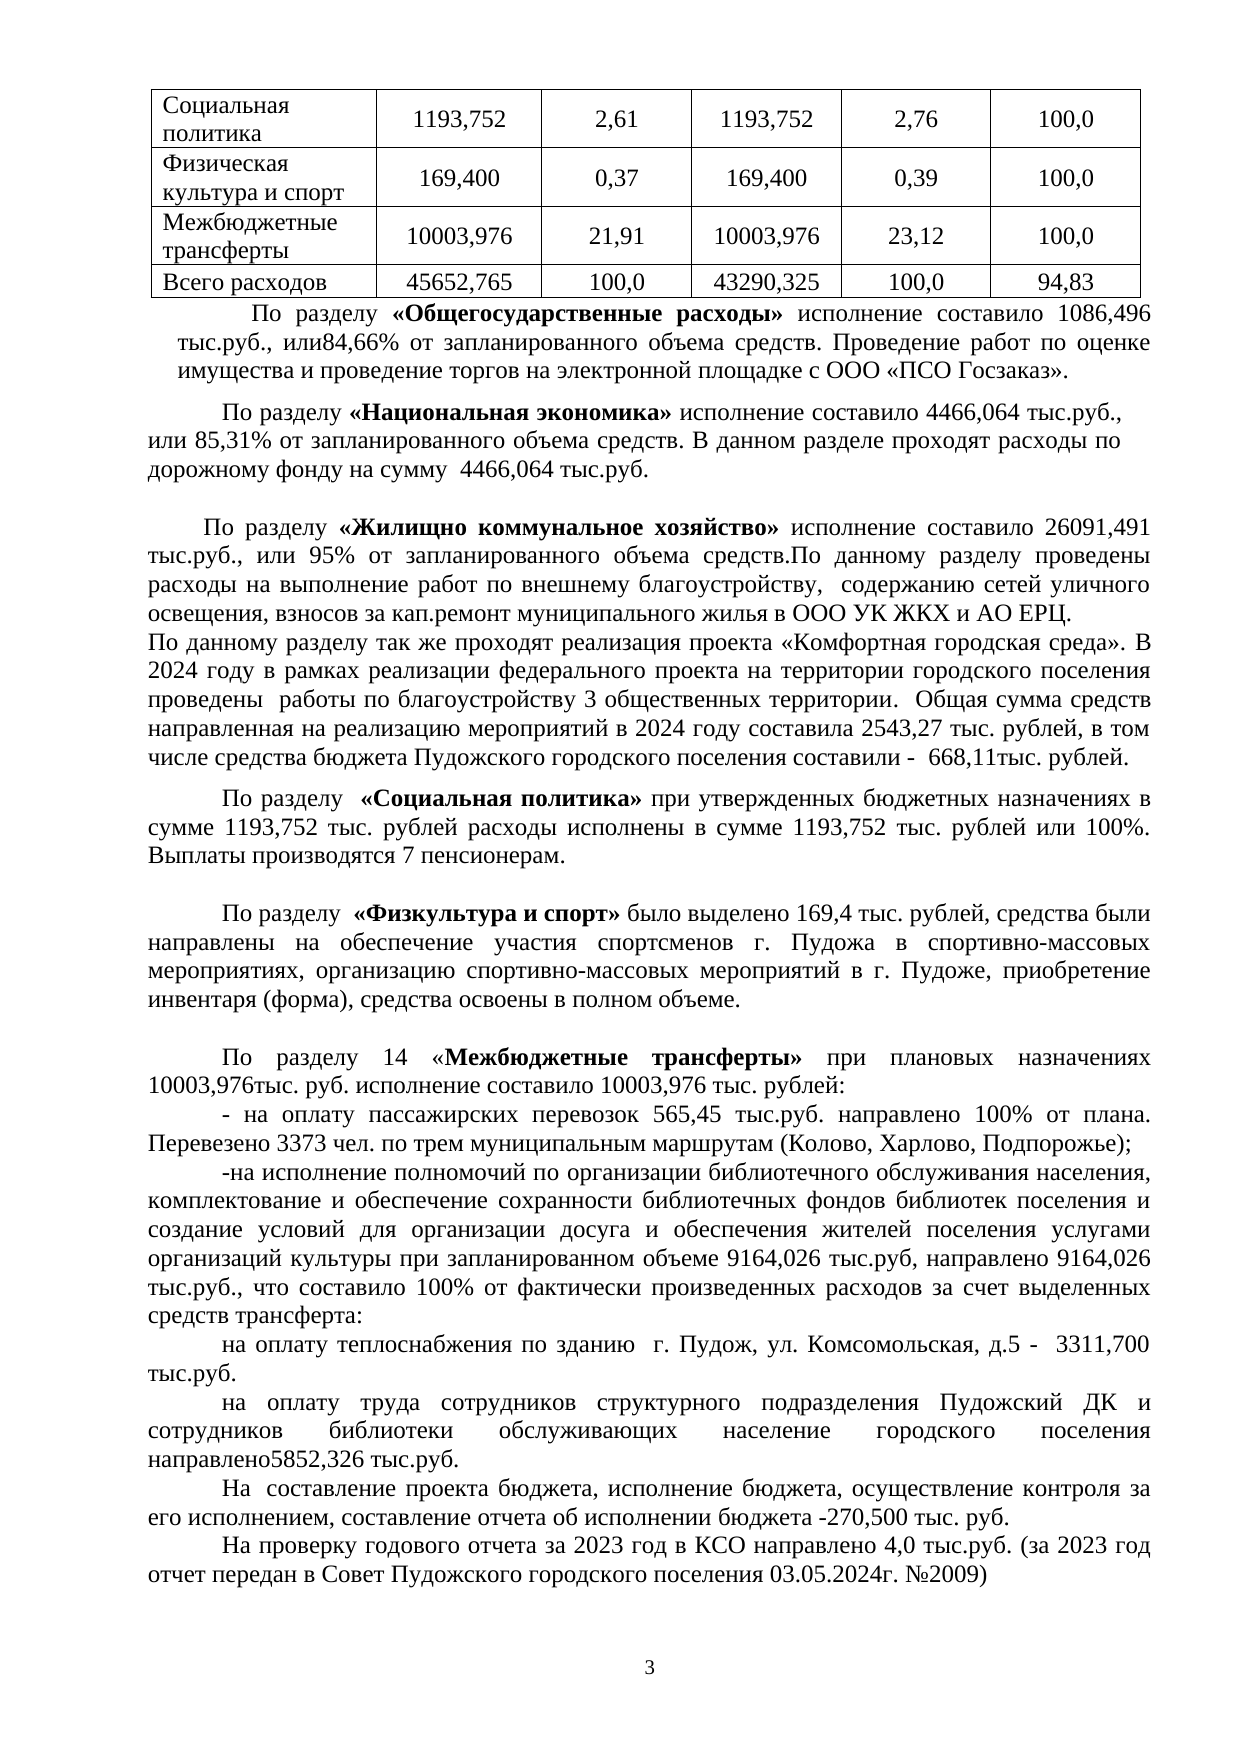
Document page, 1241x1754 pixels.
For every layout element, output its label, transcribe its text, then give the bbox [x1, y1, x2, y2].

table_cell 21,91 [542, 207, 691, 264]
text По разделу «Физкультура и спорт» было выделено 169,4 тыс. рублей, средства были направлены на обеспечение участия спортсменов г. Пудожа в спортивно-массовых мероприятиях, организацию спортивно-массовых мероприятий в г. Пудоже, приобретение инвентаря (форма), средства освоены в полном объеме. [148, 898, 1152, 1013]
text на оплату труда сотрудников структурного подразделения Пудожский ДК и сотрудников библиотеки обслуживающих население городского поселения направлено5852,326 тыс.руб. [148, 1387, 1152, 1473]
table_cell 1193,752 [692, 90, 841, 147]
table_cell 1193,752 [377, 90, 541, 147]
table_cell 10003,976 [692, 207, 841, 264]
table_cell Физическая культура и спорт [152, 148, 376, 206]
text По разделу «Национальная экономика» исполнение составило 4466,064 тыс.руб., или 85,31% от запланированного объема средств. В данном разделе проходят расходы по дорожному фонду на сумму 4466,064 тыс.руб. [148, 397, 1122, 483]
text На проверку годового отчета за 2023 год в КСО направлено 4,0 тыс.руб. (за 2023 год отчет передан в Совет Пудожского городского поселения 03.05.2024г. №2009) [148, 1531, 1152, 1588]
table_cell 0,37 [542, 148, 691, 206]
text По разделу «Жилищно коммунальное хозяйство» исполнение составило 26091,491 тыс.руб., или 95% от запланированного объема средств.По данному разделу проведены расходы на выполнение работ по внешнему благоустройству, содержанию сетей уличного освещения, взносов за кап.ремонт муниципального жилья в ООО УК ЖКХ и АО ЕРЦ. [148, 512, 1152, 627]
table_cell 43290,325 [692, 265, 841, 297]
text По разделу «Общегосударственные расходы» исполнение составило 1086,496 тыс.руб., или84,66% от запланированного объема средств. Проведение работ по оценке имущества и проведение торгов на электронной площадке с ООО «ПСО Госзаказ». [177, 298, 1152, 384]
table_cell 100,0 [542, 265, 691, 297]
table_cell 0,39 [842, 148, 990, 206]
text По разделу «Социальная политика» при утвержденных бюджетных назначениях в сумме 1193,752 тыс. рублей расходы исполнены в сумме 1193,752 тыс. рублей или 100%. Выплаты производятся 7 пенсионерам. [148, 783, 1152, 869]
table_cell 100,0 [991, 207, 1140, 264]
table_cell Межбюджетные трансферты [152, 207, 376, 264]
table_cell 169,400 [692, 148, 841, 206]
table_cell 2,76 [842, 90, 990, 147]
table_cell 100,0 [991, 90, 1140, 147]
table_cell Всего расходов [152, 265, 376, 297]
text на оплату теплоснабжения по зданию г. Пудож, ул. Комсомольская, д.5 - 3311,700 тыс.руб. [148, 1329, 1152, 1387]
text На составление проекта бюджета, исполнение бюджета, осуществление контроля за его исполнением, составление отчета об исполнении бюджета -270,500 тыс. руб. [148, 1473, 1152, 1531]
text По данному разделу так же проходят реализация проекта «Комфортная городская среда». В 2024 году в рамках реализации федерального проекта на территории городского поселения проведены работы по благоустройству 3 общественных территории. Общая сумма средств направленная на реализацию мероприятий в 2024 году составила 2543,27 тыс. рублей, в том числе средства бюджета Пудожского городского поселения составили - 668,11тыс. рублей. [148, 684, 1152, 771]
text По разделу 14 «Межбюджетные трансферты» при плановых назначениях 10003,976тыс. руб. исполнение составило 10003,976 тыс. рублей: [148, 1042, 1152, 1099]
table_cell 10003,976 [377, 207, 541, 264]
table_cell 100,0 [842, 265, 990, 297]
table_cell 45652,765 [377, 265, 541, 297]
text По данному разделу так же проходят реализация проекта «Комфортная городская среда». В 2024 году в рамках реализации федерального проекта на территории городского поселения проведены работы по благоустройству 3 общественных территории. Общая сумма средств направленная на реализацию мероприятий в 2024 году составила 2543,27 тыс. рублей, в том числе средства бюджета Пудожского городского поселения составили - 668,11тыс. рублей. [148, 627, 1135, 656]
text -на исполнение полномочий по организации библиотечного обслуживания населения, комплектование и обеспечение сохранности библиотечных фондов библиотек поселения и создание условий для организации досуга и обеспечения жителей поселения услугами организаций культуры при запланированном объеме 9164,026 тыс.руб, направлено 9164,026 тыс.руб., что составило 100% от фактически произведенных расходов за счет выделенных средств трансферта: [148, 1157, 1152, 1329]
table_cell 94,83 [991, 265, 1140, 297]
table_cell 169,400 [377, 148, 541, 206]
table_cell 23,12 [842, 207, 990, 264]
text - на оплату пассажирских перевозок 565,45 тыс.руб. направлено 100% от плана. Перевезено 3373 чел. по трем муниципальным маршрутам (Колово, Харлово, Подпорожье); [148, 1099, 1152, 1157]
table_cell 100,0 [991, 148, 1140, 206]
table_cell 2,61 [542, 90, 691, 147]
table_cell Социальная политика [152, 90, 376, 147]
